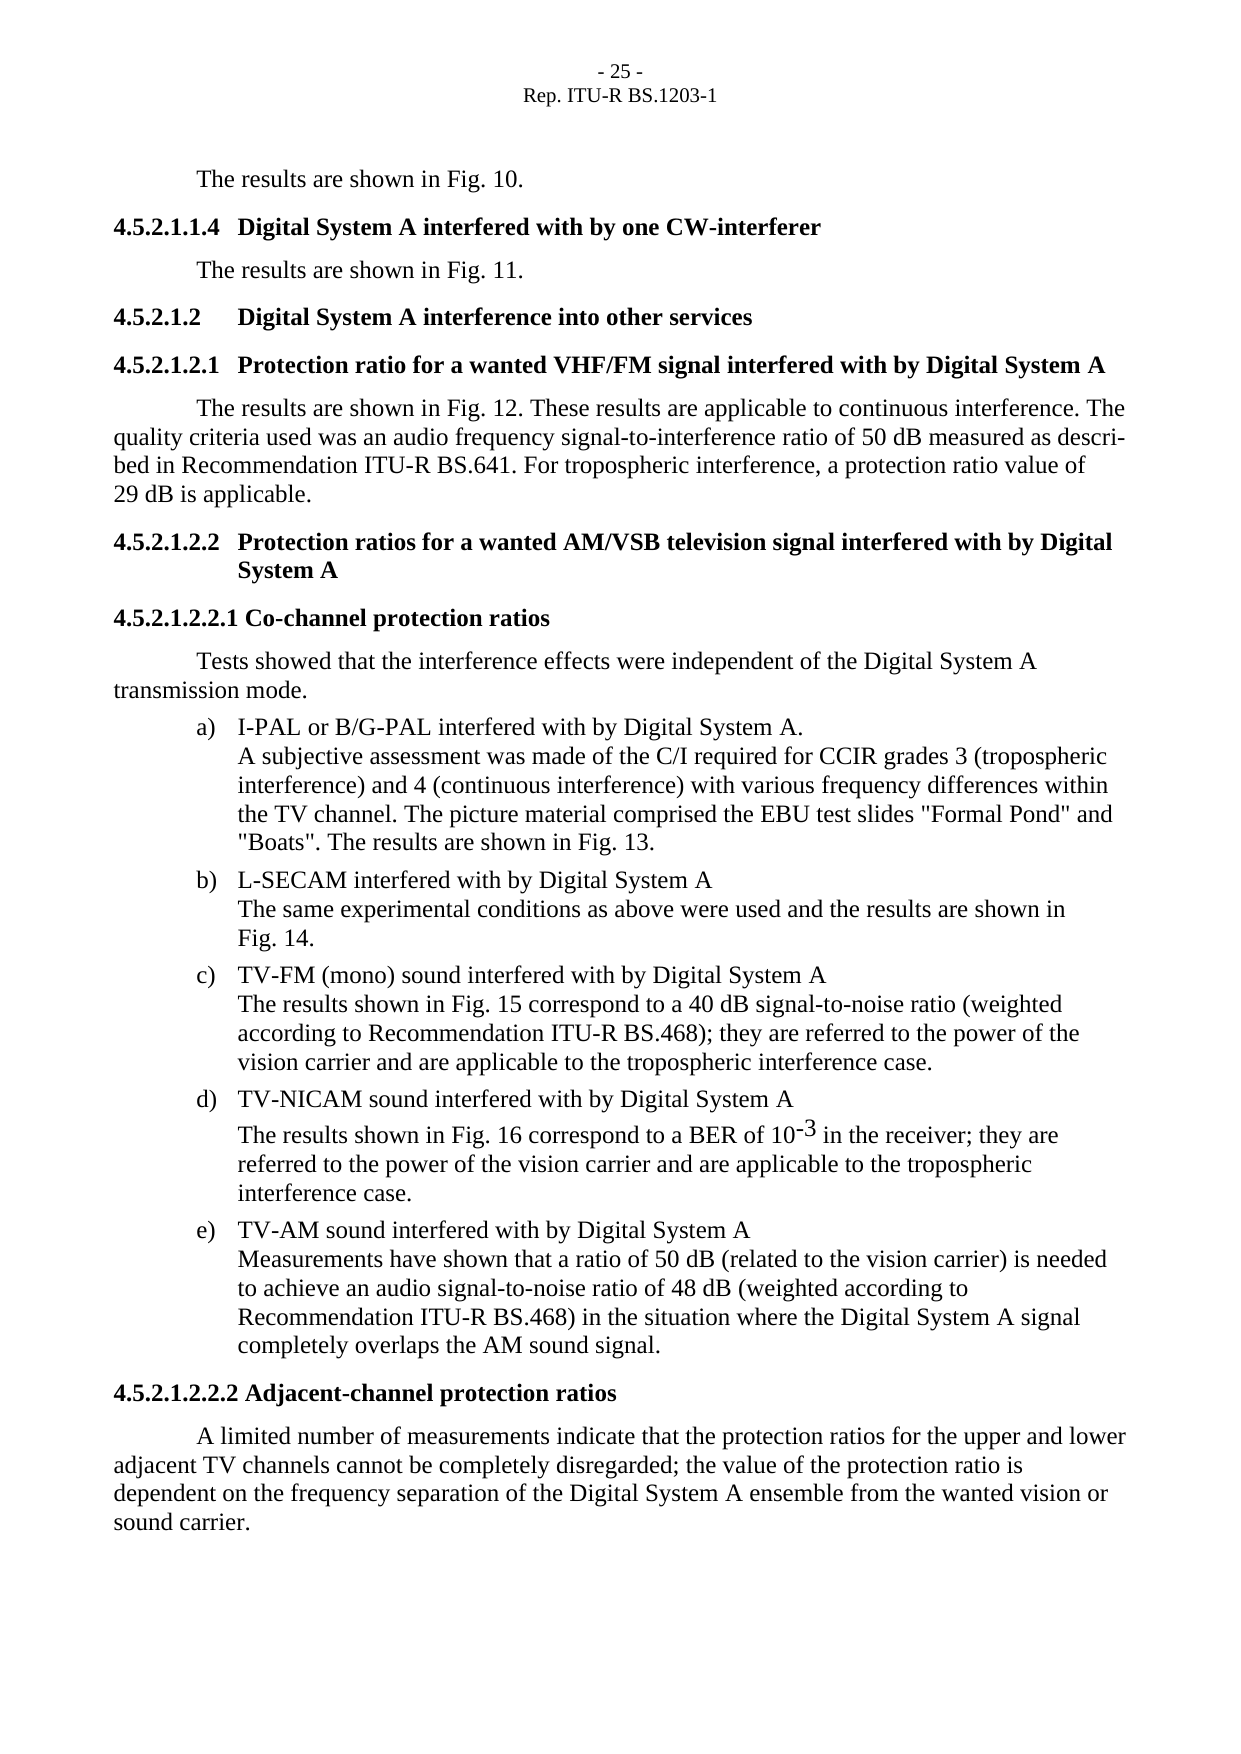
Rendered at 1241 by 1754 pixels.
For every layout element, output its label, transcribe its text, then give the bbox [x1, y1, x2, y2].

text The results are shown in Fig. 11. [113, 255, 1127, 283]
text Tests showed that the interference effects were independent of the Digital System A transmission mode. [113, 646, 1127, 703]
text a) I-PAL or B/G-PAL interfered with by Digital System A. A subjective assessment was made of the C/I required for CCIR grades 3 (tropospheric interference) and 4 (continuous interference) with various frequency differences within the TV channel. The picture material comprised the EBU test slides "Formal Pond" and "Boats". The results are shown in Fig. 13. [196, 712, 1127, 856]
subtitle 4.5.2.1.2.1 Protection ratio for a wanted VHF/FM signal interfered with by Digital System A [113, 350, 1127, 379]
text d) TV-NICAM sound interfered with by Digital System A The results shown in Fig. 16 correspond to a BER of 10-3 in the receiver; they are referred to the power of the vision carrier and are applicable to the tropospheric interference case. [196, 1084, 1127, 1207]
subtitle 4.5.2.1.2 Digital System A interference into other services [113, 302, 1127, 331]
subtitle 4.5.2.1.2.2.1 Co-channel protection ratios [113, 603, 1127, 632]
subtitle 4.5.2.1.2.2 Protection ratios for a wanted AM/VSB television signal interfered with by Digital System A [113, 527, 1127, 584]
text c) TV-FM (mono) sound interfered with by Digital System A The results shown in Fig. 15 correspond to a 40 dB signal-to-noise ratio (weighted according to Recommendation ITU-R BS.468); they are referred to the power of the vision carrier and are applicable to the tropospheric interference case. [196, 960, 1127, 1075]
text e) TV-AM sound interfered with by Digital System A Measurements have shown that a ratio of 50 dB (related to the vision carrier) is needed to achieve an audio signal-to-noise ratio of 48 dB (weighted according to Recommendation ITU-R BS.468) in the situation where the Digital System A signal completely overlaps the AM sound signal. [196, 1216, 1127, 1359]
subtitle 4.5.2.1.1.4 Digital System A interfered with by one CW-interferer [113, 212, 1127, 241]
text A limited number of measurements indicate that the protection ratios for the upper and lower adjacent TV channels cannot be completely disregarded; the value of the protection ratio is dependent on the frequency separation of the Digital System A ensemble from the wanted vision or sound carrier. [113, 1421, 1127, 1536]
subtitle 4.5.2.1.2.2.2 Adjacent-channel protection ratios [113, 1378, 1127, 1407]
text The results are shown in Fig. 10. [113, 164, 1127, 193]
text b) L-SECAM interfered with by Digital System A The same experimental conditions as above were used and the results are shown in Fig. 14. [196, 865, 1127, 951]
text The results are shown in Fig. 12. These results are applicable to continuous interference. The quality criteria used was an audio frequency signal-to-interference ratio of 50 dB measured as descri-bed in Recommendation ITU-R BS.641. For tropospheric interference, a protection ratio value of 29 dB is applicable. [113, 393, 1127, 508]
